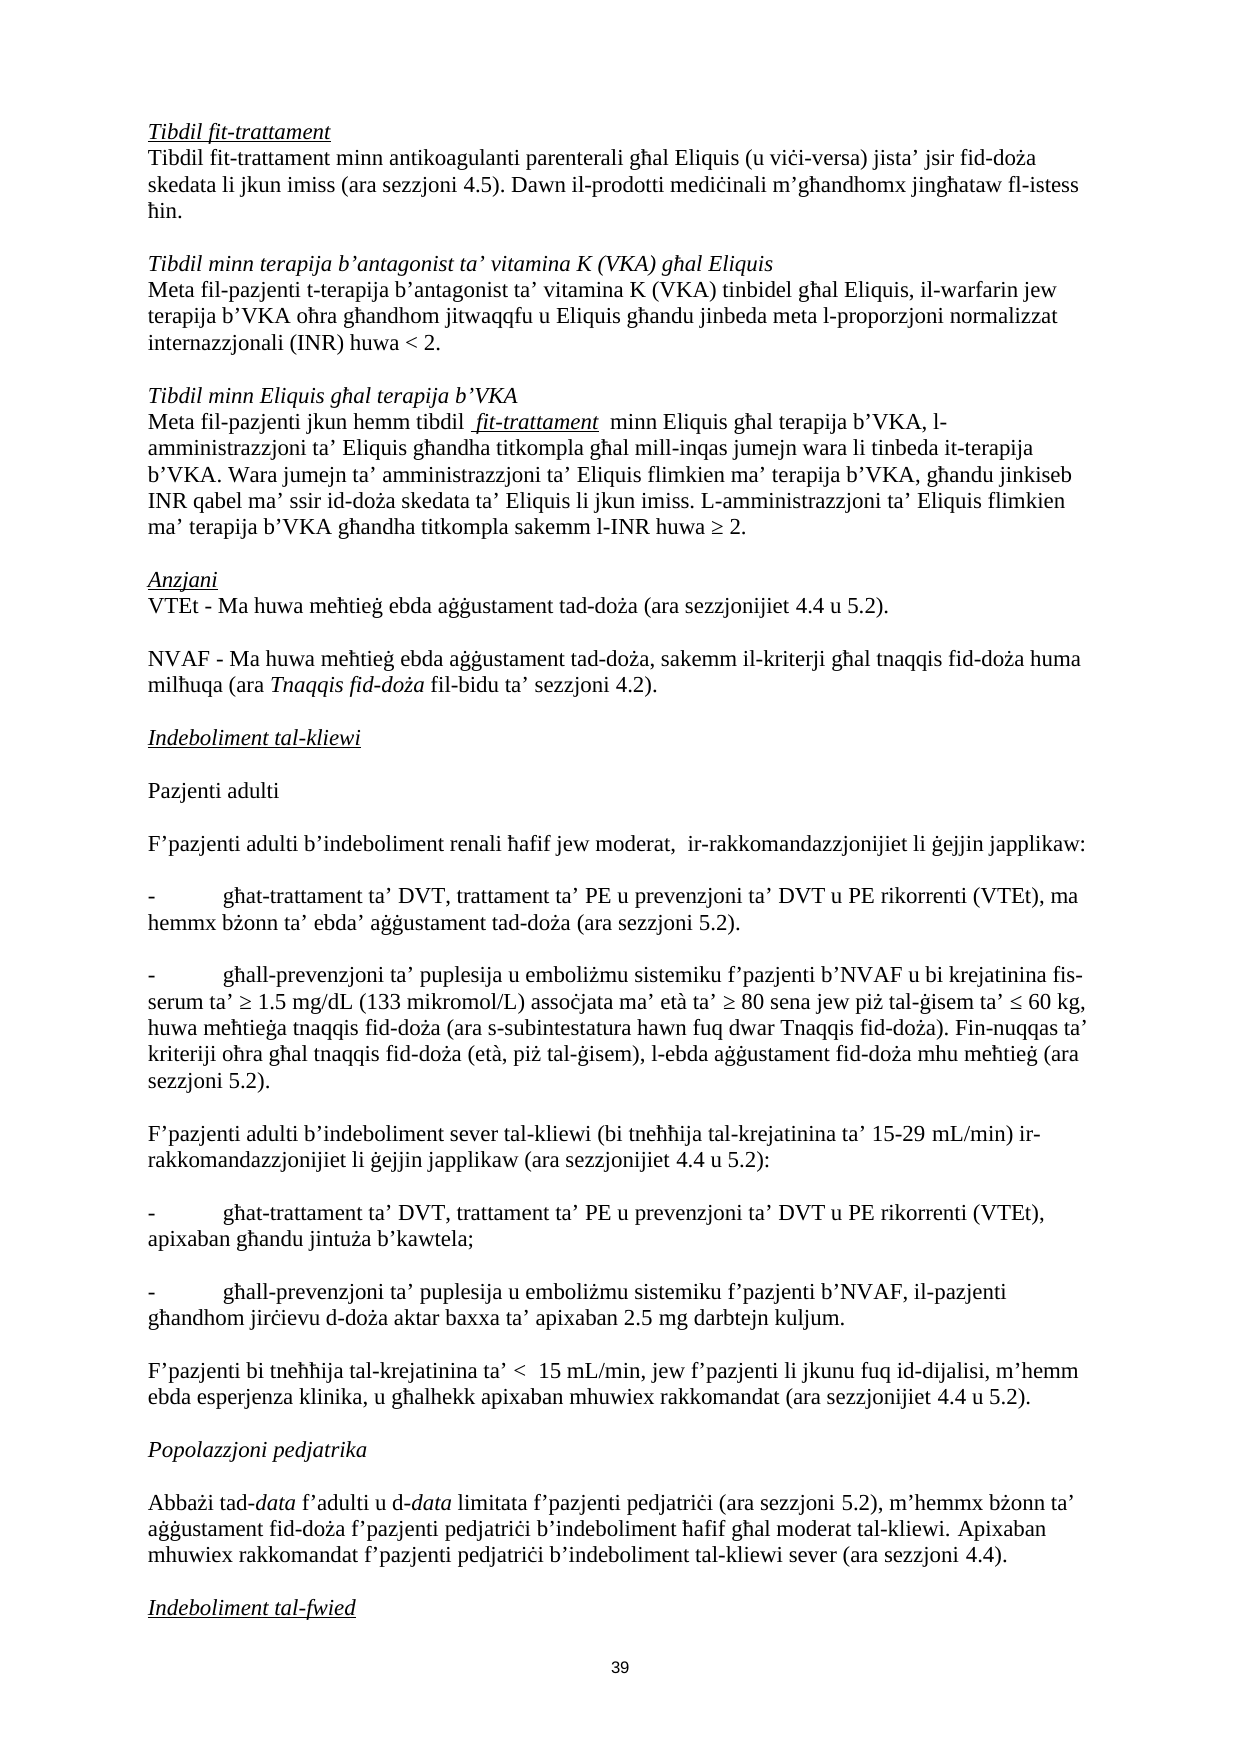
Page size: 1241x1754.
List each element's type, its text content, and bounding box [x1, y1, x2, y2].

list Tibdil fit-trattament minn antikoagulanti parenterali għal Eliquis (u viċi-versa) jista’ jsir fid-doża skedata li jkun imiss (ara sezzjoni 4.5). Dawn il-prodotti mediċinali m’għandhomx jingħataw fl-istess ħin. [148, 144, 1093, 223]
text Abbażi tad-data f’adulti u d-data limitata f’pazjenti pedjatriċi (ara sezzjoni 5.2), m’hemmx bżonn ta’ aġġustament fid-doża f’pazjenti pedjatriċi b’indeboliment ħafif għal moderat tal-kliewi. Apixaban mhuwiex rakkomandat f’pazjenti pedjatriċi b’indeboliment tal-kliewi sever (ara sezzjoni 4.4). [148, 1488, 1093, 1568]
text Indeboliment tal-fwied [148, 1594, 1093, 1620]
text NVAF - Ma huwa meħtieġ ebda aġġustament tad-doża, sakemm il-kriterji għal tnaqqis fid-doża huma milħuqa (ara Tnaqqis fid-doża fil-bidu ta’ sezzjoni 4.2). [148, 645, 1093, 698]
text F’pazjenti adulti b’indeboliment renali ħafif jew moderat, ir-rakkomandazzjonijiet li ġejjin japplikaw: [148, 830, 1093, 856]
text - għat-trattament ta’ DVT, trattament ta’ PE u prevenzjoni ta’ DVT u PE rikorrenti (VTEt), apixaban għandu jintuża b’kawtela; [148, 1199, 1093, 1251]
text Tibdil minn Eliquis għal terapija b’VKA [148, 382, 1093, 408]
text - għat-trattament ta’ DVT, trattament ta’ PE u prevenzjoni ta’ DVT u PE rikorrenti (VTEt), ma hemmx bżonn ta’ ebda’ aġġustament tad-doża (ara sezzjoni 5.2). [148, 882, 1093, 935]
text - għall-prevenzjoni ta’ puplesija u emboliżmu sistemiku f’pazjenti b’NVAF u bi krejatinina fis-serum ta’ ≥ 1.5 mg/dL (133 mikromol/L) assoċjata ma’ età ta’ ≥ 80 sena jew piż tal-ġisem ta’ ≤ 60 kg, huwa meħtieġa tnaqqis fid-doża (ara s-subintestatura hawn fuq dwar Tnaqqis fid-doża). Fin-nuqqas ta’ kriteriji oħra għal tnaqqis fid-doża (età, piż tal-ġisem), l-ebda aġġustament fid-doża mhu meħtieġ (ara sezzjoni 5.2). [148, 961, 1093, 1093]
text Indeboliment tal-kliewi [148, 724, 1093, 751]
text Anzjani [148, 566, 1093, 592]
text - għall-prevenzjoni ta’ puplesija u emboliżmu sistemiku f’pazjenti b’NVAF, il-pazjenti għandhom jirċievu d-doża aktar baxxa ta’ apixaban 2.5 mg darbtejn kuljum. [148, 1278, 1093, 1330]
text Tibdil fit-trattament [148, 118, 1093, 144]
text F’pazjenti bi tneħħija tal-krejatinina ta’ < 15 mL/min, jew f’pazjenti li jkunu fuq id-dijalisi, m’hemm ebda esperjenza klinika, u għalhekk apixaban mhuwiex rakkomandat (ara sezzjonijiet 4.4 u 5.2). [148, 1357, 1093, 1409]
text Pazjenti adulti [148, 777, 1093, 803]
text Meta fil-pazjenti t-terapija b’antagonist ta’ vitamina K (VKA) tinbidel għal Eliquis, il-warfarin jew terapija b’VKA oħra għandhom jitwaqqfu u Eliquis għandu jinbeda meta l-proporzjoni normalizzat internazzjonali (INR) huwa < 2. [148, 276, 1093, 355]
text Popolazzjoni pedjatrika [148, 1436, 1093, 1462]
text VTEt - Ma huwa meħtieġ ebda aġġustament tad-doża (ara sezzjonijiet 4.4 u 5.2). [148, 592, 1093, 619]
text Meta fil-pazjenti jkun hemm tibdil fit-trattament minn Eliquis għal terapija b’VKA, l-amministrazzjoni ta’ Eliquis għandha titkompla għal mill-inqas jumejn wara li tinbeda it-terapija b’VKA. Wara jumejn ta’ amministrazzjoni ta’ Eliquis flimkien ma’ terapija b’VKA, għandu jinkiseb INR qabel ma’ ssir id-doża skedata ta’ Eliquis li jkun imiss. L-amministrazzjoni ta’ Eliquis flimkien ma’ terapija b’VKA għandha titkompla sakemm l-INR huwa ≥ 2. [148, 408, 1093, 540]
text Tibdil minn terapija b’antagonist ta’ vitamina K (VKA) għal Eliquis [148, 250, 1093, 276]
text F’pazjenti adulti b’indeboliment sever tal-kliewi (bi tneħħija tal-krejatinina ta’ 15-29 mL/min) ir-rakkomandazzjonijiet li ġejjin japplikaw (ara sezzjonijiet 4.4 u 5.2): [148, 1119, 1093, 1172]
